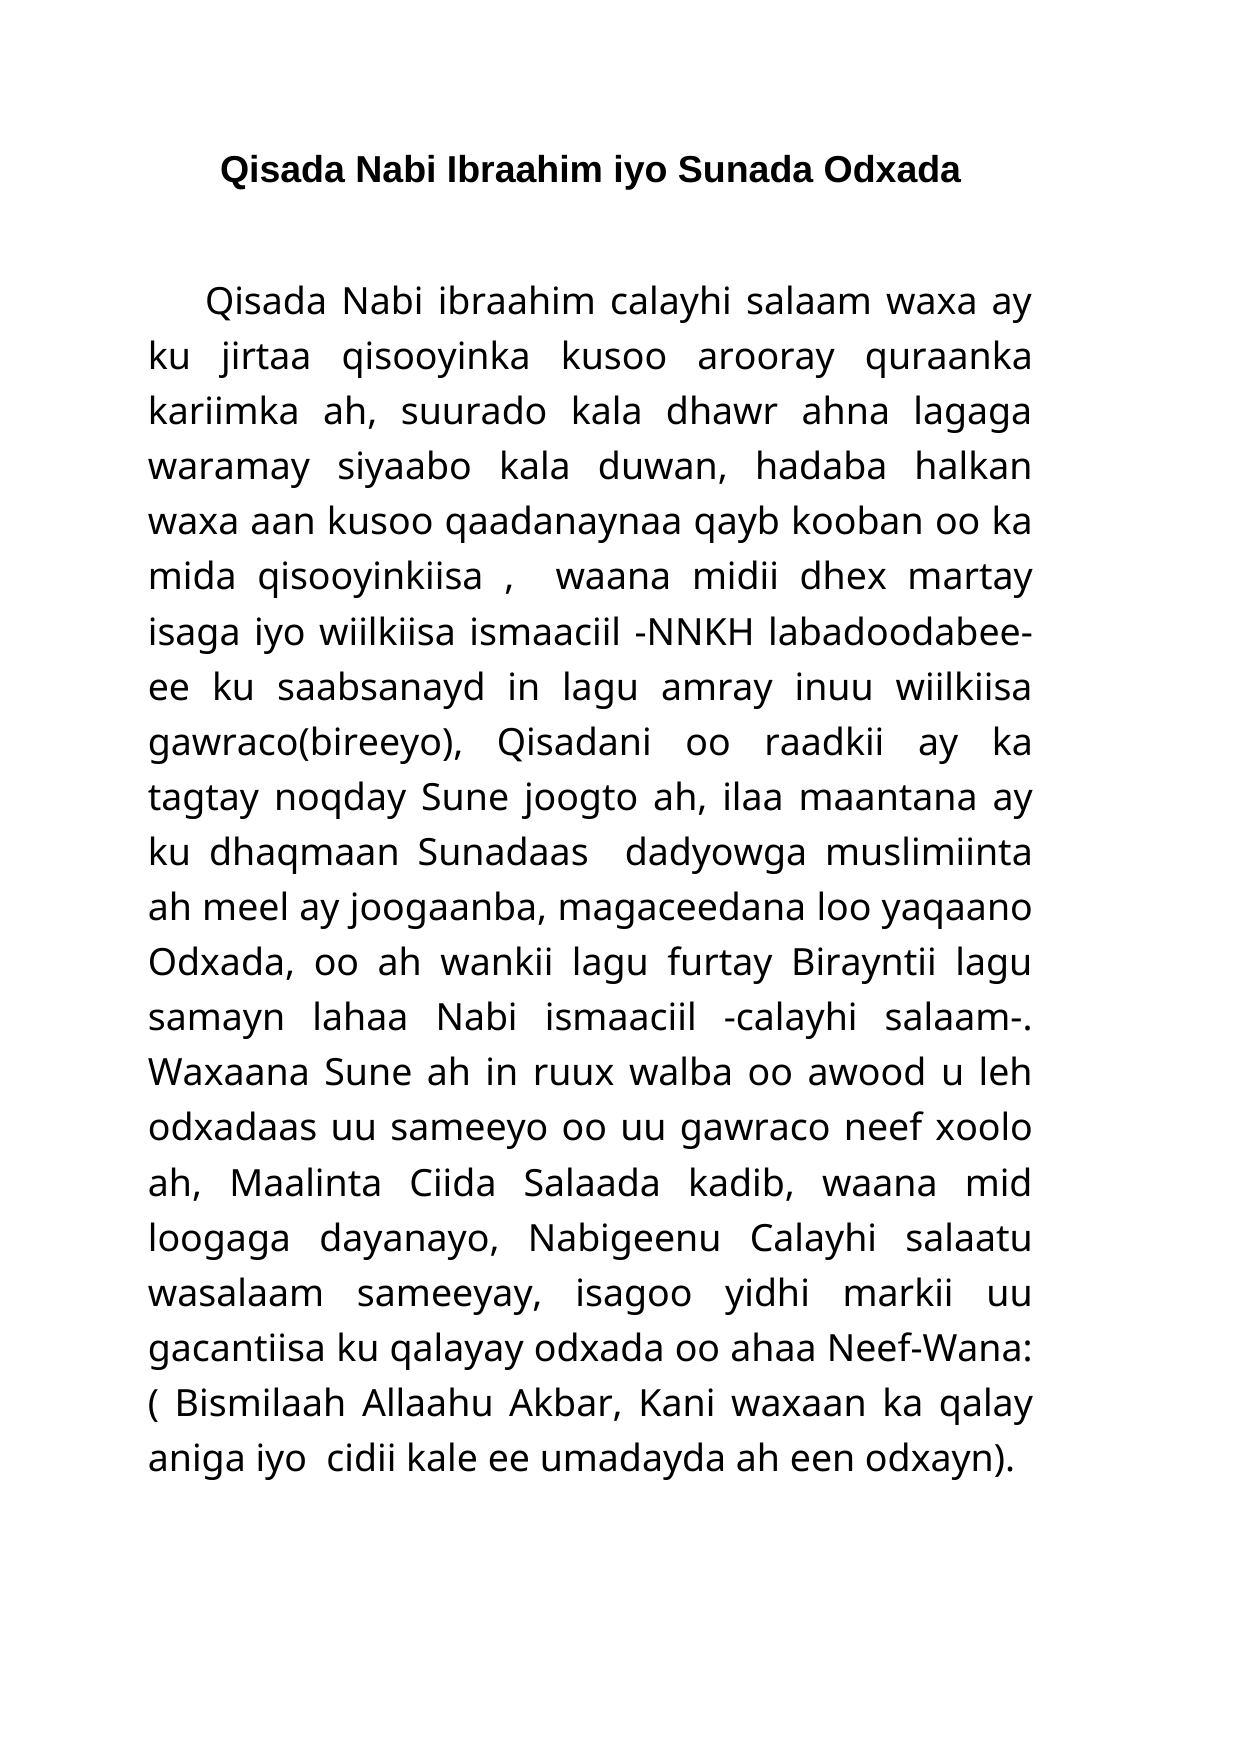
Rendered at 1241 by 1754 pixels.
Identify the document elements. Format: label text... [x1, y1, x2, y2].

text Qisada Nabi Ibraahim iyo Sunada Odxada [148, 148, 1033, 191]
text Qisada Nabi ibraahim calayhi salaam waxa ay ku jirtaa qisooyinka kusoo arooray quraanka kariimka ah, suurado kala dhawr ahna lagaga waramay siyaabo kala duwan, hadaba halkan waxa aan kusoo qaadanaynaa qayb kooban oo ka mida qisooyinkiisa , waana midii dhex martay isaga iyo wiilkiisa ismaaciil -NNKH labadoodabee- ee ku saabsanayd in lagu amray inuu wiilkiisa gawraco(bireeyo), Qisadani oo raadkii ay ka tagtay noqday Sune joogto ah, ilaa maantana ay ku dhaqmaan Sunadaas dadyowga muslimiinta ah meel ay joogaanba, magaceedana loo yaqaano Odxada, oo ah wankii lagu furtay Birayntii lagu samayn lahaa Nabi ismaaciil -calayhi salaam-. Waxaana Sune ah in ruux walba oo awood u leh odxadaas uu sameeyo oo uu gawraco neef xoolo ah, Maalinta Ciida Salaada kadib, waana mid loogaga dayanayo, Nabigeenu Calayhi salaatu wasalaam sameeyay, isagoo yidhi markii uu gacantiisa ku qalayay odxada oo ahaa Neef-Wana: ( Bismilaah Allaahu Akbar, Kani waxaan ka qalay aniga iyo cidii kale ee umadayda ah een odxayn). [148, 274, 1033, 1482]
